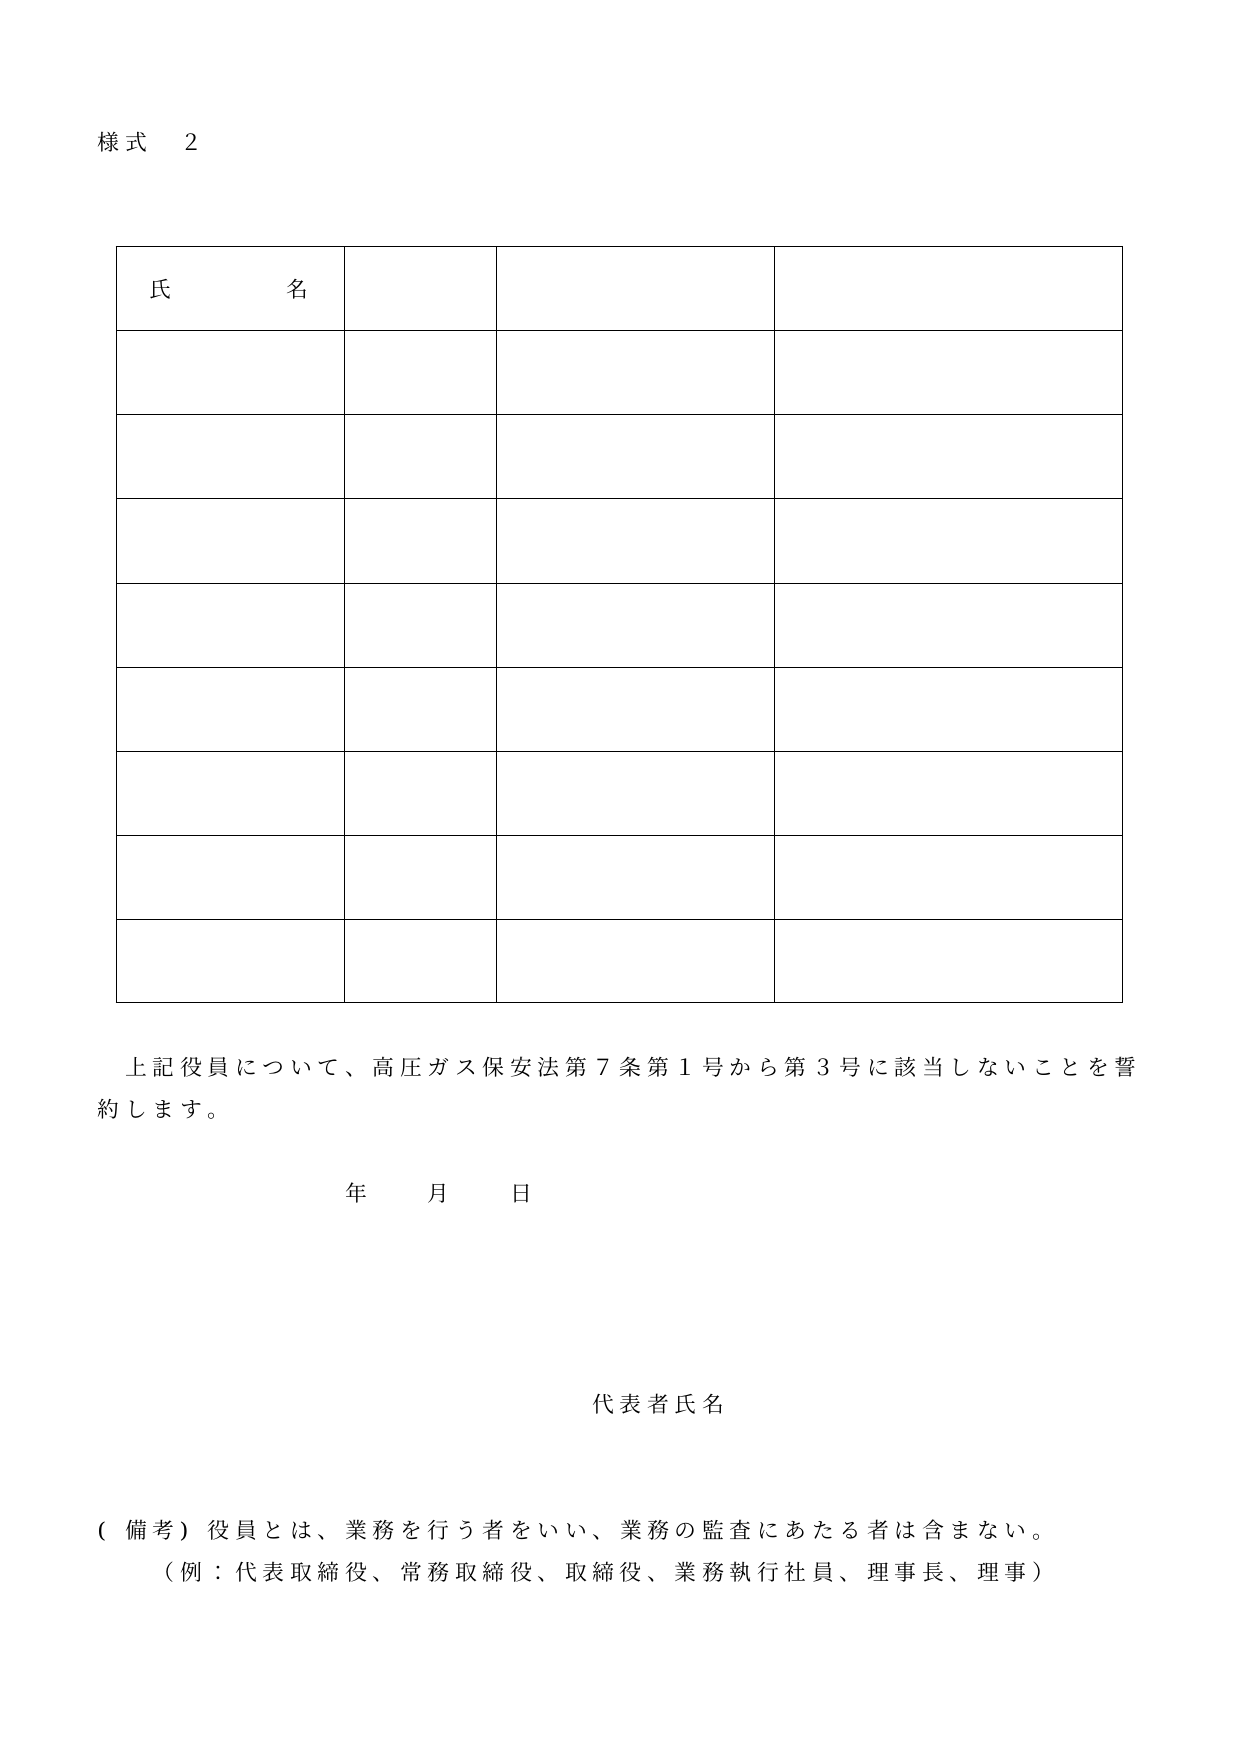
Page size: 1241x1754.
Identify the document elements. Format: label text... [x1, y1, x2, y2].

table_cell [345, 415, 496, 498]
table_cell [345, 920, 496, 1002]
table_cell [117, 415, 344, 498]
table_cell [345, 584, 496, 667]
table_cell [497, 415, 774, 498]
table_cell [497, 836, 774, 919]
table_cell [345, 331, 496, 414]
table_header [775, 247, 1122, 330]
text (備考) 役員とは、業務を行う者をいい、業務の監査にあたる者は含まない。 （例：代表取締役、常務取締役、取締役、業務執行社員、理事長、理事） [98, 1508, 1143, 1592]
table_cell [497, 668, 774, 751]
table_header [497, 247, 774, 330]
table_header 氏 名 [117, 247, 344, 330]
table_cell [775, 668, 1122, 751]
table_cell [775, 499, 1122, 582]
table_cell [775, 836, 1122, 919]
table_cell [775, 920, 1122, 1002]
text 上記役員について、高圧ガス保安法第７条第１号から第３号に該当しないことを誓約します。 [98, 1045, 1143, 1129]
table_cell [497, 584, 774, 667]
table_cell [775, 331, 1122, 414]
table_cell [117, 668, 344, 751]
table_cell [345, 752, 496, 835]
text 様式 ２ [98, 119, 1143, 162]
table_cell [345, 499, 496, 582]
table_cell [345, 668, 496, 751]
table_cell [117, 920, 344, 1002]
table_header [345, 247, 496, 330]
table_cell [497, 752, 774, 835]
table_cell [775, 752, 1122, 835]
table_cell [117, 752, 344, 835]
table_cell [117, 836, 344, 919]
table_cell [345, 836, 496, 919]
table_cell [775, 584, 1122, 667]
table_cell [775, 415, 1122, 498]
table_cell [117, 499, 344, 582]
table_cell [497, 920, 774, 1002]
text 年 月 日 [98, 1171, 1143, 1213]
table_cell [497, 331, 774, 414]
table_cell [117, 331, 344, 414]
text 代表者氏名 [98, 1382, 1143, 1424]
table_cell [497, 499, 774, 582]
table_cell [117, 584, 344, 667]
